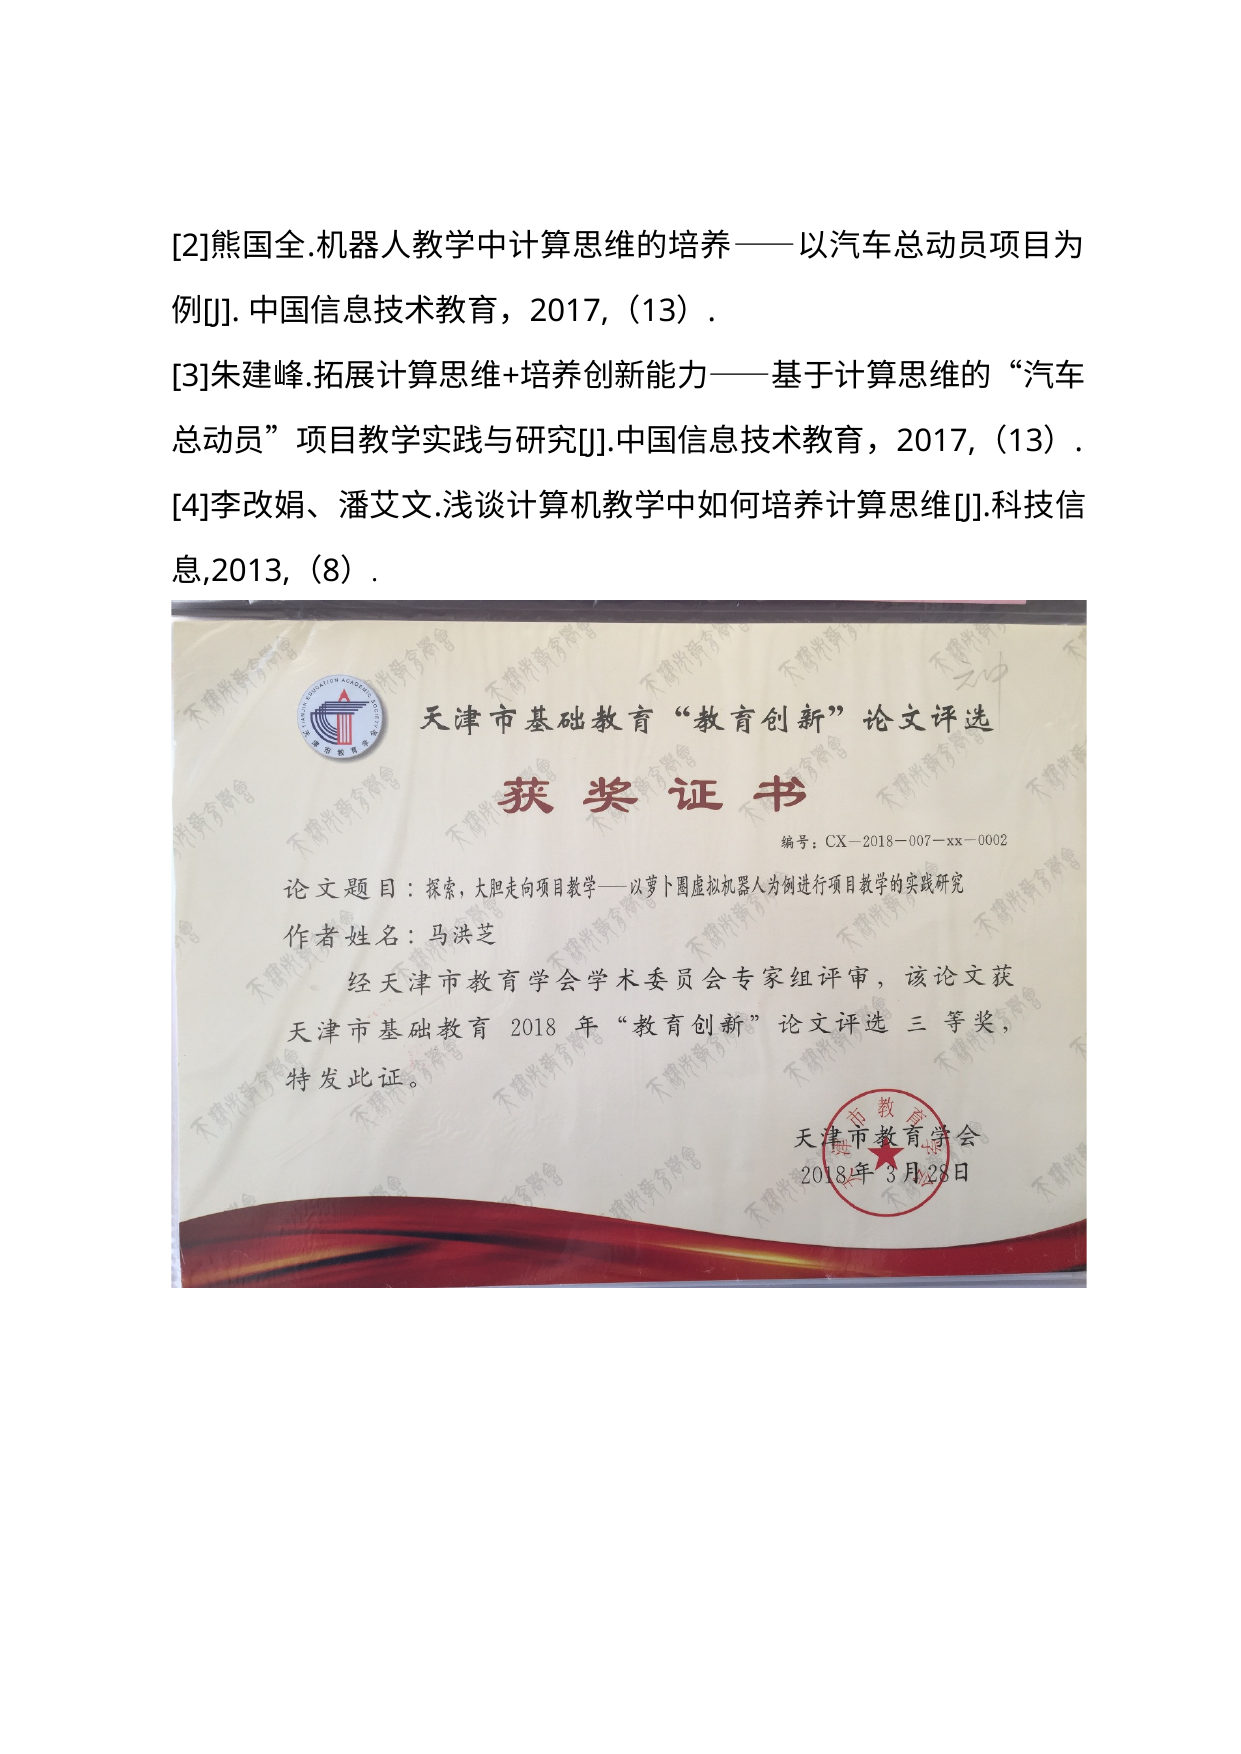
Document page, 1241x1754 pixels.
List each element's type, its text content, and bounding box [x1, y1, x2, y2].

picture [171, 600, 1087, 1288]
text [4]李改娟、潘艾文.浅谈计算机教学中如何培养计算思维[J].科技信息,2013,（8）. [171, 471, 1087, 600]
text [2]熊国全.机器人教学中计算思维的培养——以汽车总动员项目为例[J]. 中国信息技术教育，2017,（13）. [171, 211, 1087, 341]
text [3]朱建峰.拓展计算思维+培养创新能力——基于计算思维的“汽车总动员”项目教学实践与研究[J].中国信息技术教育，2017,（13）. [171, 341, 1087, 471]
